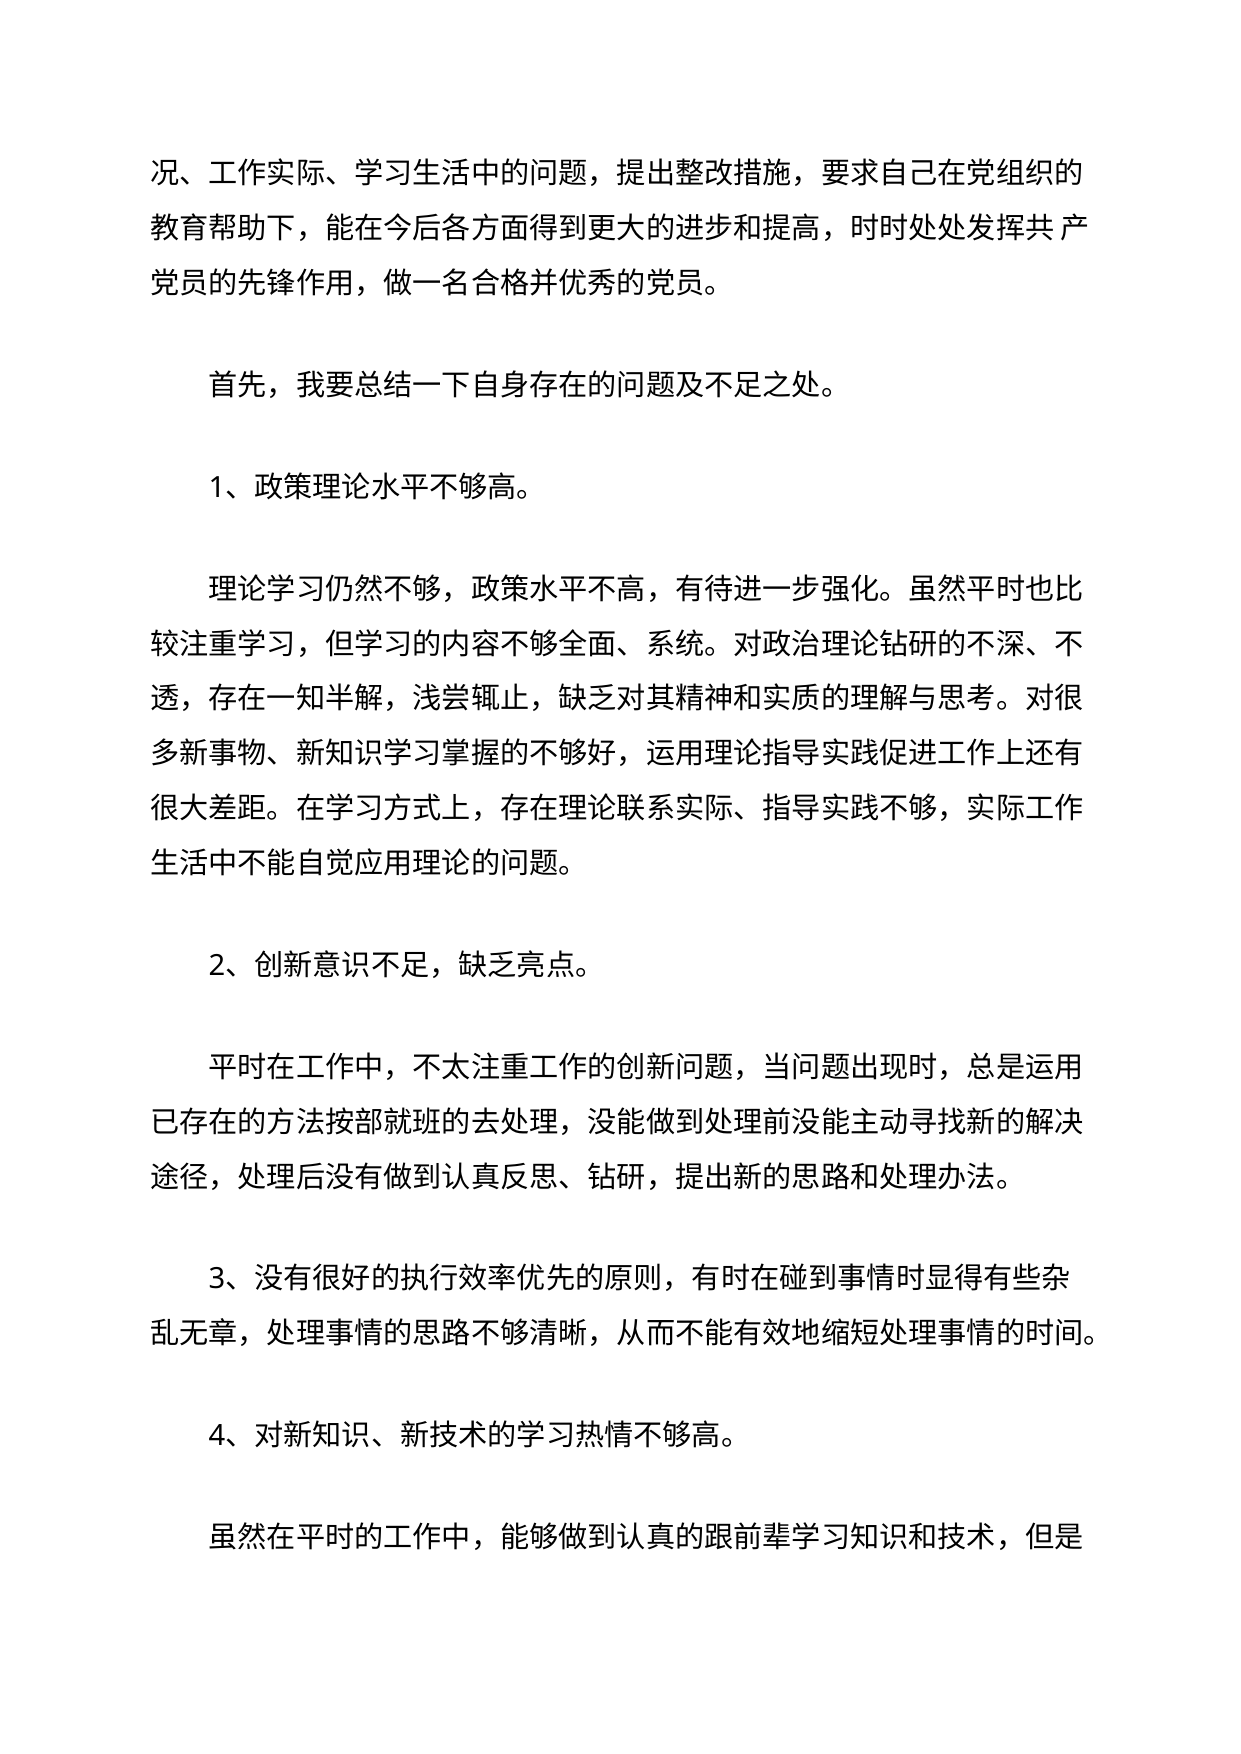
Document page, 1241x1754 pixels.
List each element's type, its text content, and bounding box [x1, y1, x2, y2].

text 平时在工作中，不太注重工作的创新问题，当问题出现时，总是运用已存在的方法按部就班的去处理，没能做到处理前没能主动寻找新的解决途径，处理后没有做到认真反思、钻研，提出新的思路和处理办法。 [150, 1043, 1090, 1196]
text 4、对新知识、新技术的学习热情不够高。 [150, 1412, 1090, 1454]
text 1、政策理论水平不够高。 [150, 463, 1090, 506]
text 首先，我要总结一下自身存在的问题及不足之处。 [150, 362, 1090, 404]
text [150, 150, 1090, 302]
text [150, 1514, 1090, 1556]
text 理论学习仍然不够，政策水平不高，有待进一步强化。虽然平时也比较注重学习，但学习的内容不够全面、系统。对政治理论钻研的不深、不透，存在一知半解，浅尝辄止，缺乏对其精神和实质的理解与思考。对很多新事物、新知识学习掌握的不够好，运用理论指导实践促进工作上还有很大差距。在学习方式上，存在理论联系实际、指导实践不够，实际工作生活中不能自觉应用理论的问题。 [150, 565, 1090, 882]
text 2、创新意识不足，缺乏亮点。 [150, 942, 1090, 984]
text 3、没有很好的执行效率优先的原则，有时在碰到事情时显得有些杂乱无章，处理事情的思路不够清晰，从而不能有效地缩短处理事情的时间。 [150, 1255, 1090, 1352]
